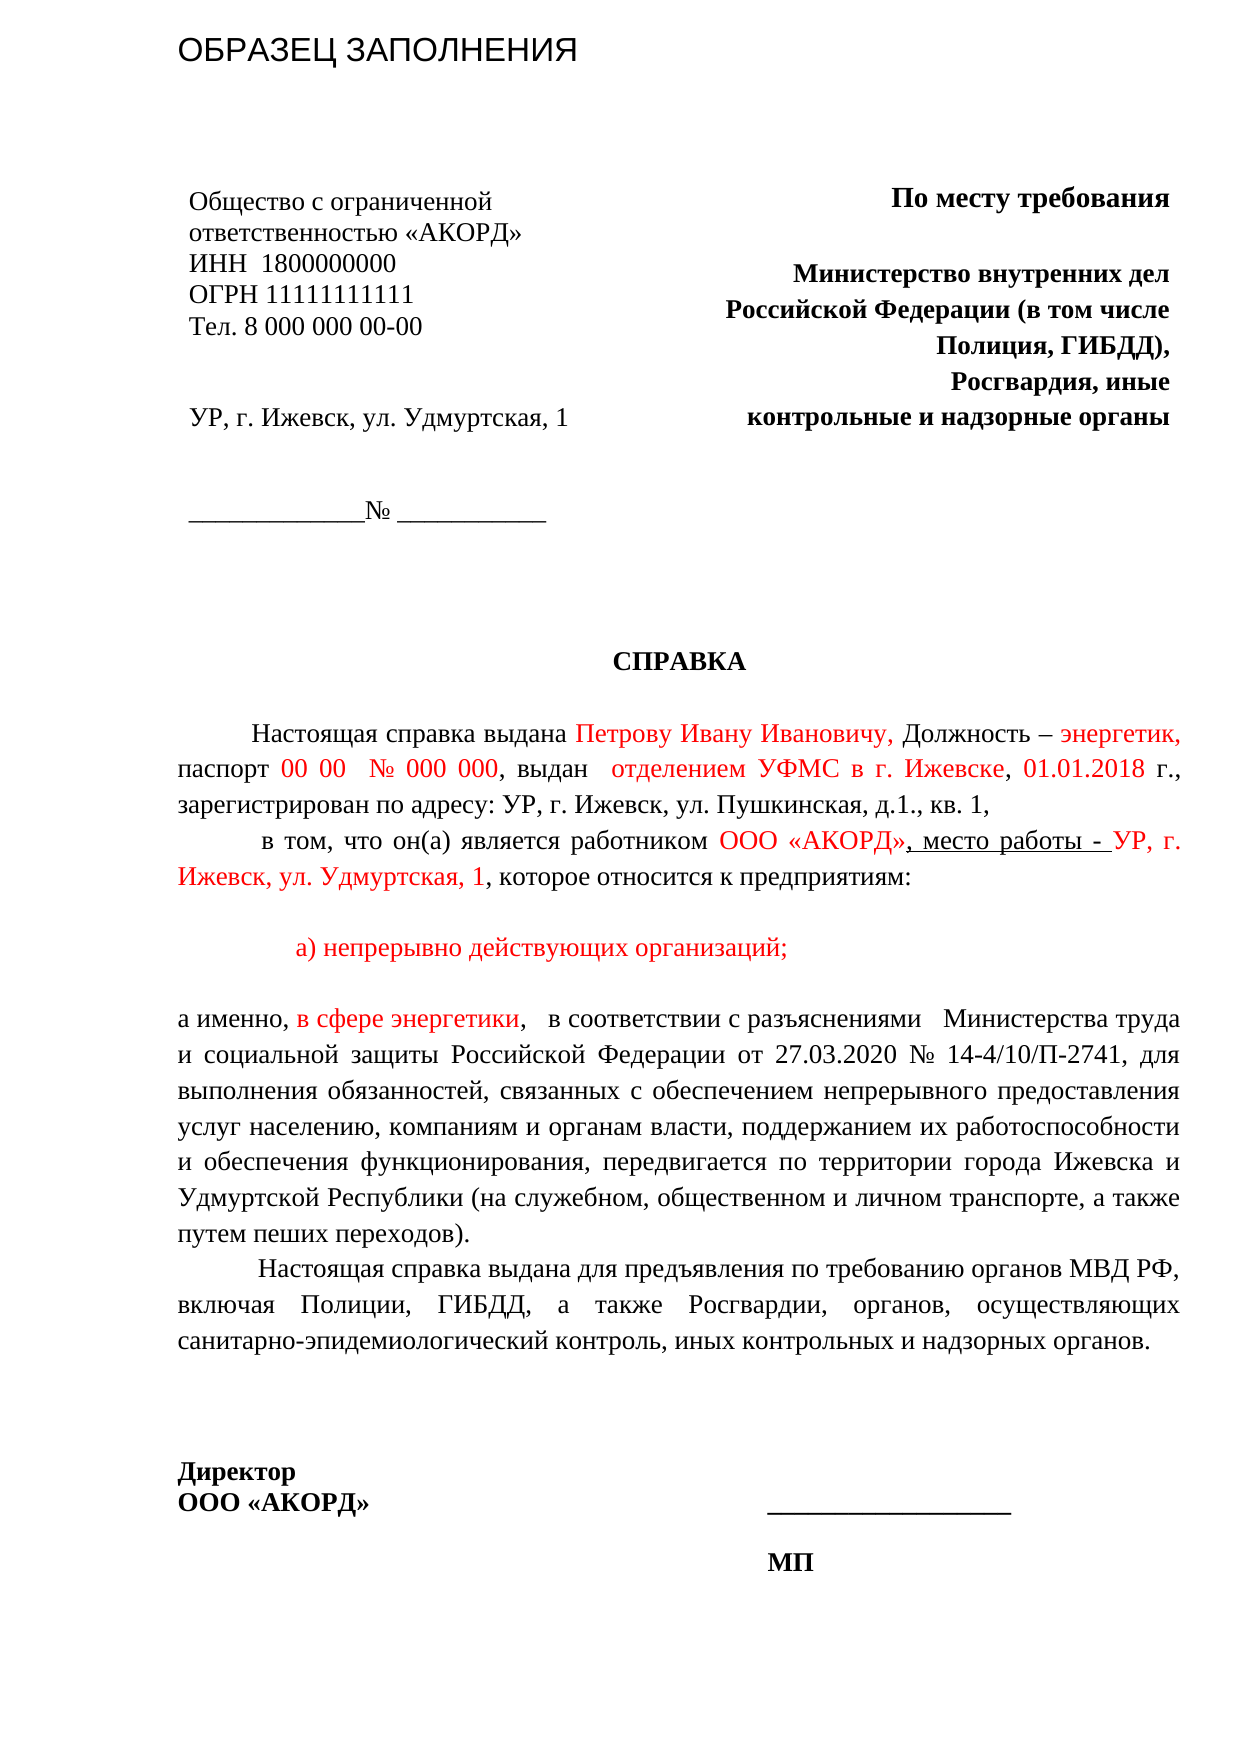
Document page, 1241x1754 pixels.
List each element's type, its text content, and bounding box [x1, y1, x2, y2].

text ООО «АКОРД» __________________ [177, 1487, 1181, 1518]
text а) непрерывно действующих организаций; [177, 931, 1181, 962]
table_header Общество с ограниченной ответственностью «АКОРД» ИНН 1800000000 ОГРН 11111111111 Тел. 8 000 000 00-00 УР, г. Ижевск, ул. Удмуртская, 1 _____________№ ___________ [177, 118, 685, 614]
text Директор [177, 1455, 1181, 1487]
table_header По месту требования Министерство внутренних дел Российской Федерации (в том числе Полиция, ГИБДД), Росгвардия, иные контрольные и надзорные органы [685, 118, 1181, 614]
text а именно, в сфере энергетики, в соответствии с разъяснениями Министерства труда и социальной защиты Российской Федерации от 27.03.2020 № 14-4/10/П-2741, для выполнения обязанностей, связанных с обеспечением непрерывного предоставления услуг населению, компаниям и органам власти, поддержанием их работоспособности и обеспечения функционирования, передвигается по территории города Ижевска и Удмуртской Республики (на служебном, общественном и личном транспорте, а также путем пеших переходов). [177, 1002, 1181, 1248]
text в том, что он(а) является работником ООО «АКОРД», место работы - УР, г. Ижевск, ул. Удмуртская, 1, которое относится к предприятиям: [177, 824, 1181, 891]
text МП [177, 1546, 1181, 1578]
text Настоящая справка выдана Петрову Ивану Ивановичу, Должность – энергетик, паспорт 00 00 № 000 000, выдан отделением УФМС в г. Ижевске, 01.01.2018 г., зарегистрирован по адресу: УР, г. Ижевск, ул. Пушкинская, д.1., кв. 1, [177, 717, 1181, 819]
text СПРАВКА [177, 645, 1181, 676]
text Настоящая справка выдана для предъявления по требованию органов МВД РФ, включая Полиции, ГИБДД, а также Росгвардии, органов, осуществляющих санитарно-эпидемиологический контроль, иных контрольных и надзорных органов. [177, 1253, 1181, 1355]
